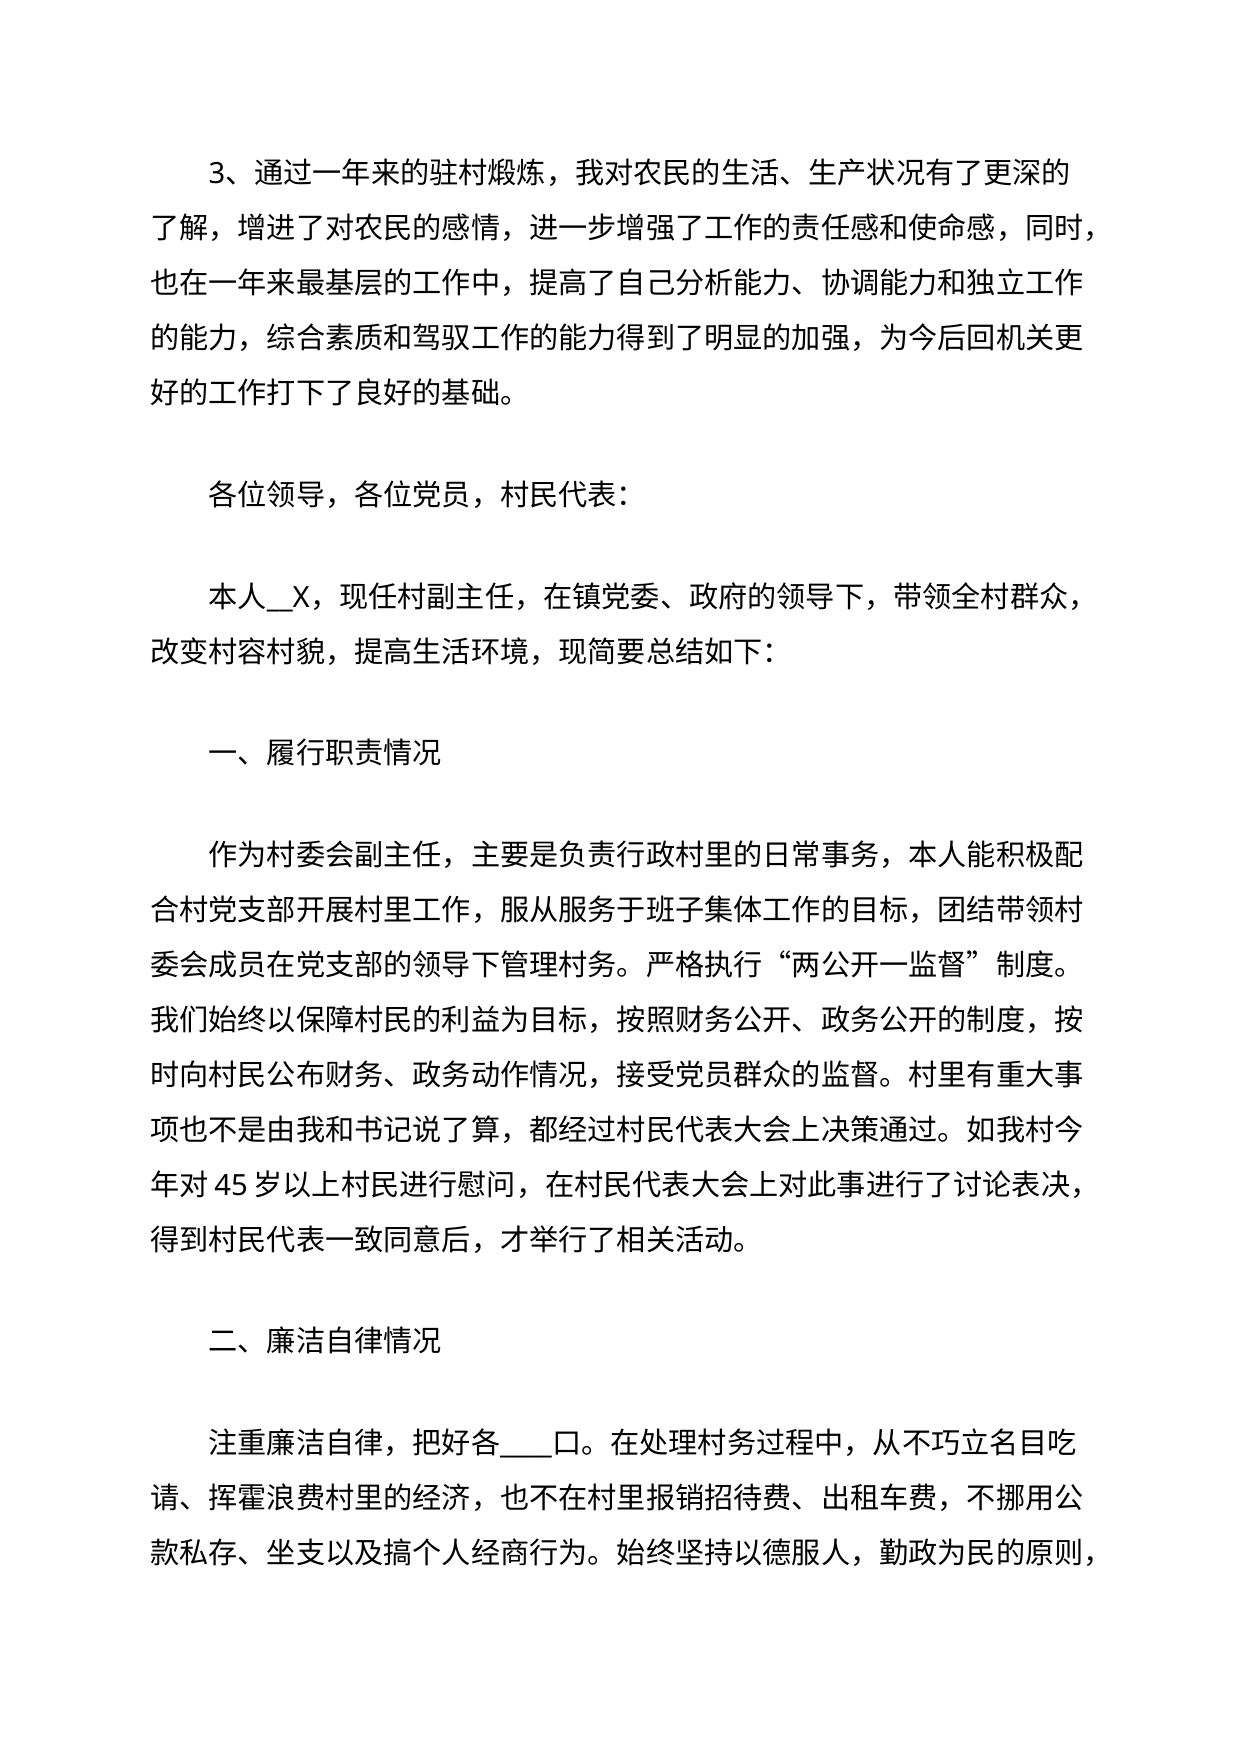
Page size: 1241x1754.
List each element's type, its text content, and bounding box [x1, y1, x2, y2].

text 作为村委会副主任，主要是负责行政村里的日常事务，本人能积极配合村党支部开展村里工作，服从服务于班子集体工作的目标，团结带领村委会成员在党支部的领导下管理村务。严格执行“两公开一监督”制度。我们始终以保障村民的利益为目标，按照财务公开、政务公开的制度，按时向村民公布财务、政务动作情况，接受党员群众的监督。村里有重大事项也不是由我和书记说了算，都经过村民代表大会上决策通过。如我村今年对45岁以上村民进行慰问，在村民代表大会上对此事进行了讨论表决，得到村民代表一致同意后，才举行了相关活动。 [150, 832, 1090, 1258]
text 一、履行职责情况 [150, 730, 1090, 772]
text 本人__X，现任村副主任，在镇党委、政府的领导下，带领全村群众，改变村容村貌，提高生活环境，现简要总结如下： [150, 573, 1090, 671]
text 二、廉洁自律情况 [150, 1318, 1090, 1360]
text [150, 1420, 1090, 1572]
text 各位领导，各位党员，村民代表： [150, 471, 1090, 514]
text 3、通过一年来的驻村煅炼，我对农民的生活、生产状况有了更深的了解，增进了对农民的感情，进一步增强了工作的责任感和使命感，同时，也在一年来最基层的工作中，提高了自己分析能力、协调能力和独立工作的能力，综合素质和驾驭工作的能力得到了明显的加强，为今后回机关更好的工作打下了良好的基础。 [150, 150, 1090, 412]
